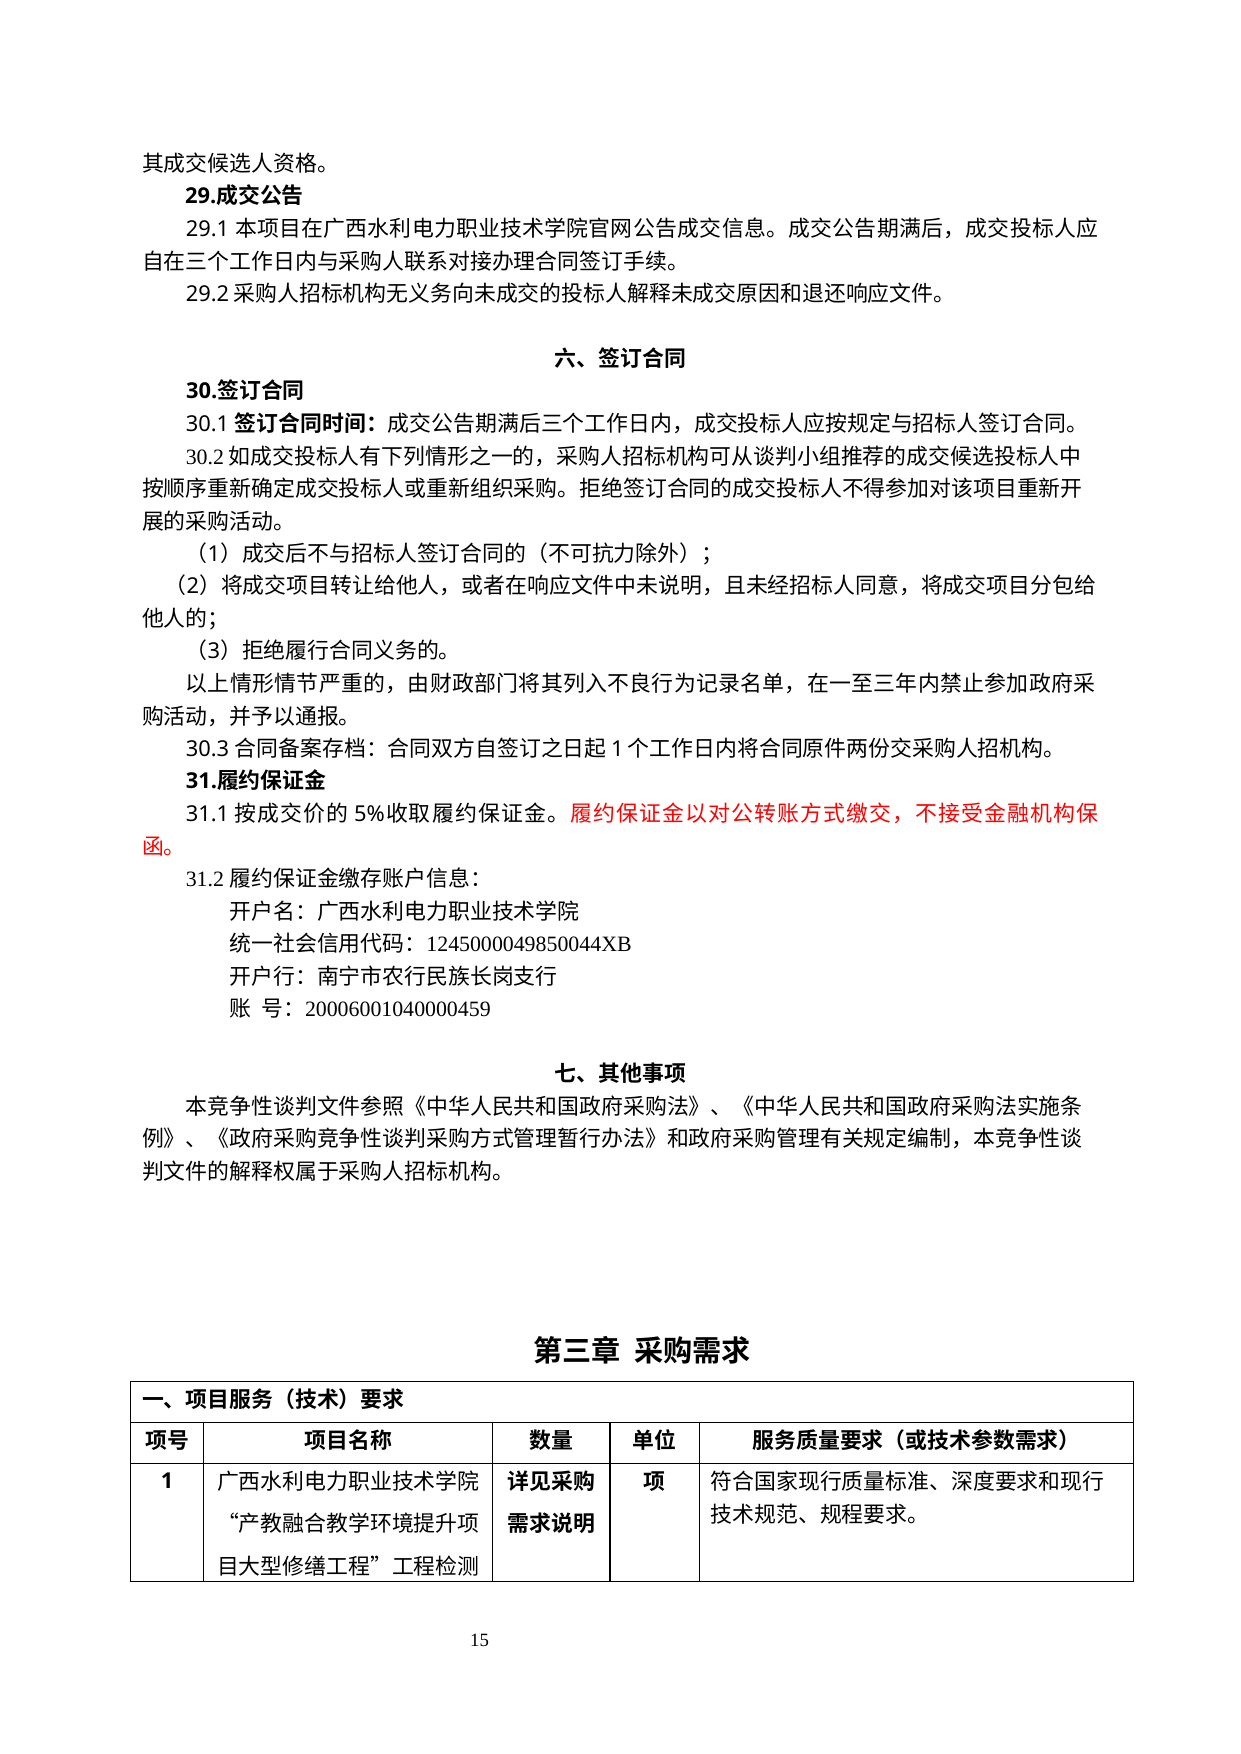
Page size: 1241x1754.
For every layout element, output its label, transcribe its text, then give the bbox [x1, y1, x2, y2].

text 开户行：南宁市农行民族长岗支行 [142, 958, 1098, 991]
table_cell 项号 [131, 1423, 203, 1463]
text 账 号：20006001040000459 [142, 991, 1098, 1023]
text 30.1 签订合同时间：成交公告期满后三个工作日内，成交投标人应按规定与招标人签订合同。 [142, 406, 1098, 438]
text 31.履约保证金 [142, 763, 1098, 796]
text 30.签订合同 [142, 373, 1098, 406]
table_cell 1 [131, 1464, 203, 1581]
table_cell 单位 [611, 1423, 699, 1463]
text 本竞争性谈判文件参照《中华人民共和国政府采购法》、《中华人民共和国政府采购法实施条例》、《政府采购竞争性谈判采购方式管理暂行办法》和政府采购管理有关规定编制，本竞争性谈判文件的解释权属于采购人招标机构。 [142, 1088, 1098, 1186]
table_cell 项目名称 [204, 1423, 492, 1463]
text 统一社会信用代码：1245000049850044XB [142, 926, 1098, 958]
text 29.1 本项目在广西水利电力职业技术学院官网公告成交信息。成交公告期满后，成交投标人应自在三个工作日内与采购人联系对接办理合同签订手续。 [142, 211, 1098, 276]
subtitle 七、其他事项 [142, 1056, 1098, 1088]
text 29.成交公告 [142, 178, 1098, 211]
text 30.2如成交投标人有下列情形之一的，采购人招标机构可从谈判小组推荐的成交候选投标人中按顺序重新确定成交投标人或重新组织采购。拒绝签订合同的成交投标人不得参加对该项目重新开展的采购活动。 [142, 438, 1098, 536]
table_cell 详见采购需求说明 [493, 1464, 609, 1581]
text 30.3 合同备案存档：合同双方自签订之日起1个工作日内将合同原件两份交采购人招机构。 [142, 731, 1098, 763]
table_cell 项 [611, 1464, 699, 1581]
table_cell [700, 1464, 1133, 1581]
text 第三章 采购需求 [142, 1316, 1098, 1381]
text 以上情形情节严重的，由财政部门将其列入不良行为记录名单，在一至三年内禁止参加政府采购活动，并予以通报。 [142, 666, 1098, 731]
table_header 一、项目服务（技术）要求 [131, 1382, 1133, 1422]
text 开户名：广西水利电力职业技术学院 [142, 893, 1098, 926]
table_cell 服务质量要求（或技术参数需求） [700, 1423, 1133, 1463]
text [142, 146, 1098, 178]
text （1）成交后不与招标人签订合同的（不可抗力除外）； [142, 536, 1098, 568]
text （3）拒绝履行合同义务的。 [142, 633, 1098, 666]
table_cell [204, 1464, 492, 1581]
text 29.2采购人招标机构无义务向未成交的投标人解释未成交原因和退还响应文件。 [142, 276, 1098, 308]
text 31.1按成交价的5%收取履约保证金。履约保证金以对公转账方式缴交，不接受金融机构保函。 [142, 796, 1098, 861]
text 31.2 履约保证金缴存账户信息： [142, 861, 1098, 893]
text （2）将成交项目转让给他人，或者在响应文件中未说明，且未经招标人同意，将成交项目分包给他人的； [142, 568, 1098, 633]
table_cell 数量 [493, 1423, 609, 1463]
subtitle 六、签订合同 [142, 341, 1098, 373]
